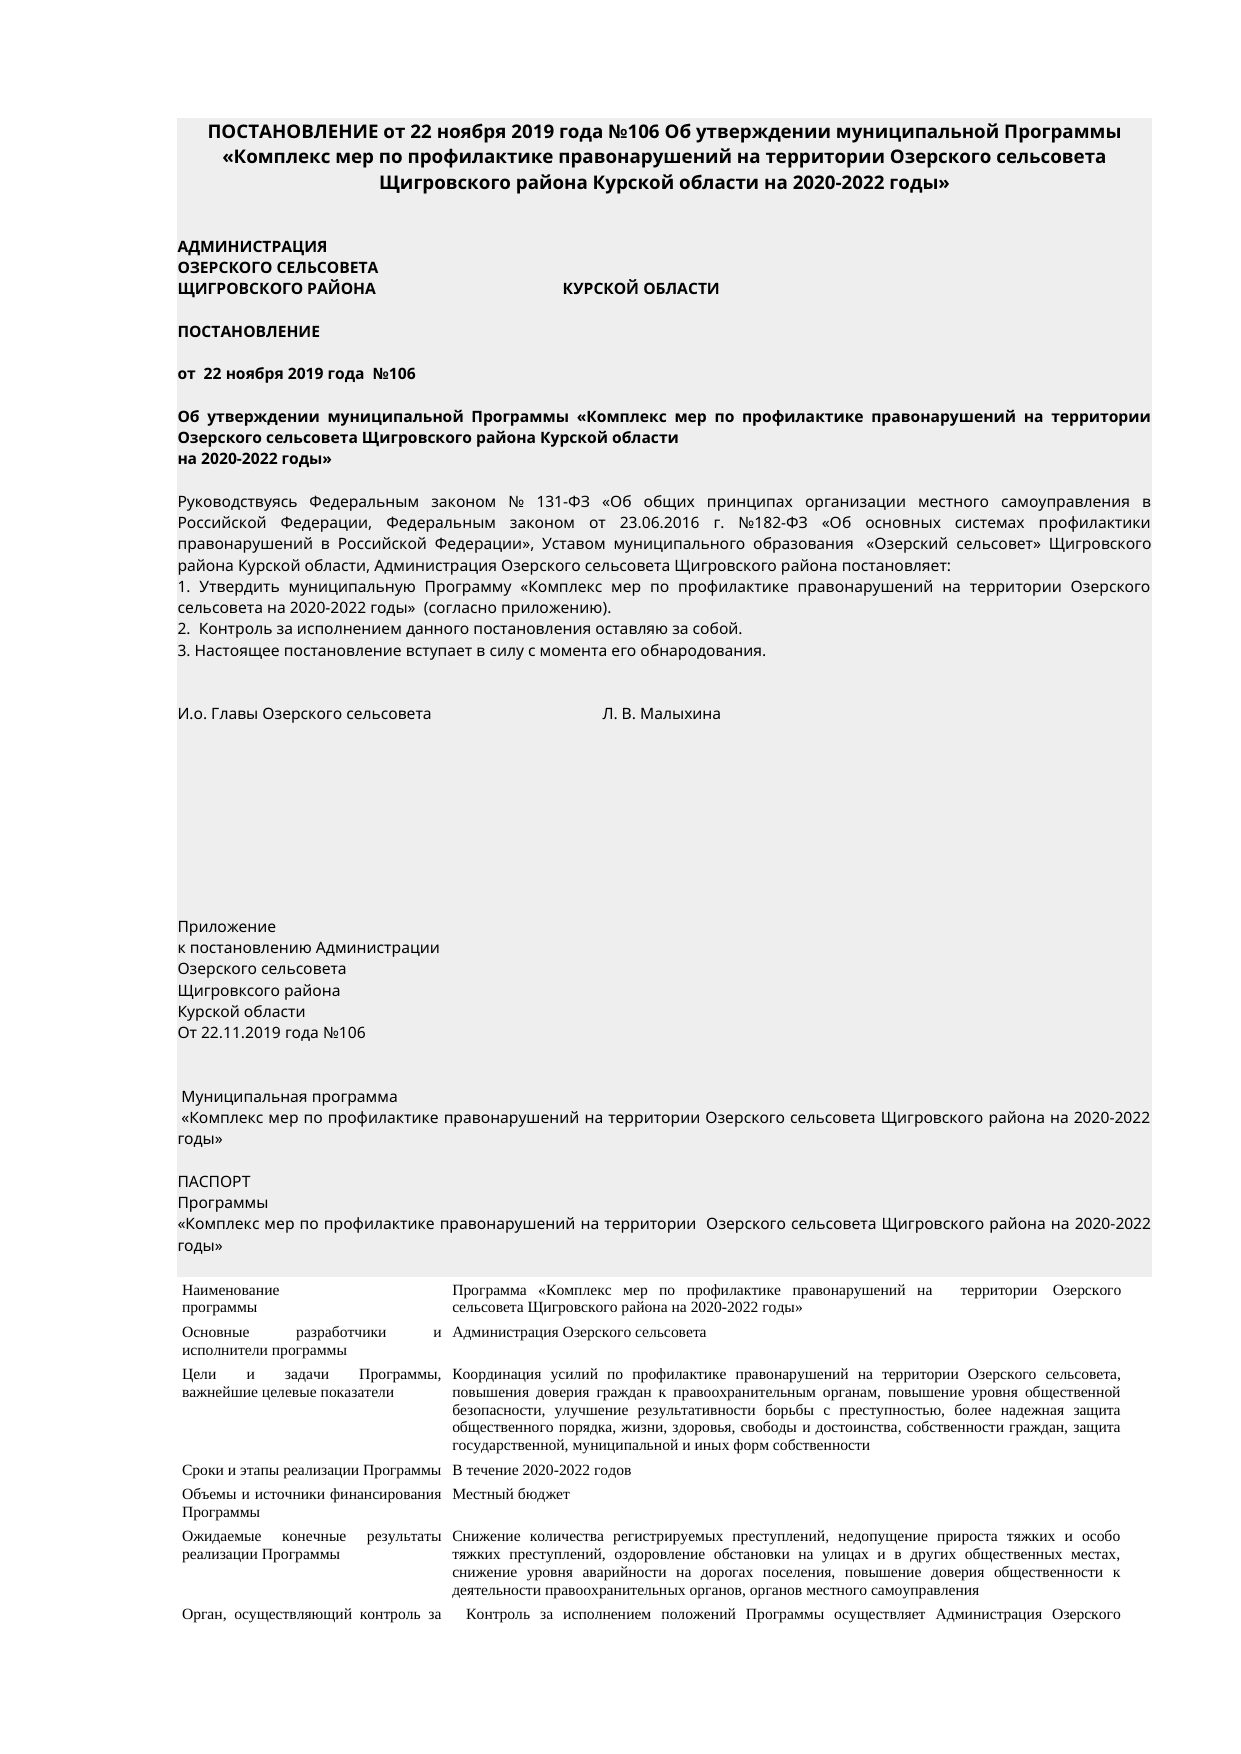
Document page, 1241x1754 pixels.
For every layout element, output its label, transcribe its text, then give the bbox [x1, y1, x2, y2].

text Об утверждении муниципальной Программы «Комплекс мер по профилактике правонарушений на территории Озерского сельсовета Щигровского района Курской области [177, 406, 1152, 448]
text 1. Утвердить муниципальную Программу «Комплекс мер по профилактике правонарушений на территории Озерского сельсовета на 2020-2022 годы» (согласно приложению). [177, 576, 1152, 618]
text Озерского сельсовета [177, 958, 1152, 979]
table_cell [447, 1602, 1126, 1625]
text «Комплекс мер по профилактике правонарушений на территории Озерского сельсовета Щигровского района на 2020-2022 годы» [177, 1107, 1152, 1149]
table_cell Объемы и источники финансирования Программы [177, 1482, 446, 1523]
text Приложение [177, 916, 1152, 937]
table_cell Администрация Озерского сельсовета [447, 1320, 1126, 1361]
table_cell Сроки и этапы реализации Программы [177, 1458, 446, 1481]
text Программы [177, 1192, 1152, 1213]
text ЩИГРОВСКОГО РАЙОНА КУРСКОЙ ОБЛАСТИ [177, 278, 1152, 299]
text Курской области [177, 1001, 1152, 1022]
text ПОСТАНОВЛЕНИЕ [177, 321, 1152, 342]
table_cell Снижение количества регистрируемых преступлений, недопущение прироста тяжких и особо тяжких преступлений, оздоровление обстановки на улицах и в других общественных местах, снижение уровня аварийности на дорогах поселения, повышение доверия общественности к деятельности правоохранительных органов, органов местного самоуправления [447, 1524, 1126, 1601]
table_cell Ожидаемые конечные результаты реализации Программы [177, 1524, 446, 1601]
text 3. Настоящее постановление вступает в силу с момента его обнародования. [177, 639, 1152, 661]
text ОЗЕРСКОГО СЕЛЬСОВЕТА [177, 257, 1152, 278]
text от 22 ноября 2019 года №106 [177, 363, 1152, 384]
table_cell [177, 1602, 446, 1625]
table_cell Основные разработчики и исполнители программы [177, 1320, 446, 1361]
text Щигровксого района [177, 979, 1152, 1001]
table_header Наименование программы [177, 1278, 446, 1319]
table_cell Местный бюджет [447, 1482, 1126, 1523]
text «Комплекс мер по профилактике правонарушений на территории Озерского сельсовета Щигровского района на 2020-2022 годы» [177, 1213, 1152, 1256]
text ПОСТАНОВЛЕНИЕ от 22 ноября 2019 года №106 Об утверждении муниципальной Программы «Комплекс мер по профилактике правонарушений на территории Озерского сельсовета Щигровского района Курской области на 2020-2022 годы» [177, 118, 1152, 195]
text АДМИНИСТРАЦИЯ [177, 236, 1152, 257]
text И.о. Главы Озерского сельсовета Л. В. Малыхина [177, 703, 1152, 724]
text От 22.11.2019 года №106 [177, 1022, 1152, 1043]
table_cell В течение 2020-2022 годов [447, 1458, 1126, 1481]
table_cell Координация усилий по профилактике правонарушений на территории Озерского сельсовета, повышения доверия граждан к правоохранительным органам, повышение уровня общественной безопасности, улучшение результативности борьбы с преступностью, более надежная защита общественного порядка, жизни, здоровья, свободы и достоинства, собственности граждан, защита государственной, муниципальной и иных форм собственности [447, 1362, 1126, 1457]
text 2. Контроль за исполнением данного постановления оставляю за собой. [177, 618, 1152, 639]
text на 2020-2022 годы» [177, 448, 1152, 469]
text к постановлению Администрации [177, 937, 1152, 958]
table_cell Цели и задачи Программы, важнейшие целевые показатели [177, 1362, 446, 1457]
table_header Программа «Комплекс мер по профилактике правонарушений на территории Озерского сельсовета Щигровского района на 2020-2022 годы» [447, 1278, 1126, 1319]
text Муниципальная программа [177, 1086, 1152, 1107]
text Руководствуясь Федеральным законом № 131-ФЗ «Об общих принципах организации местного самоуправления в Российской Федерации, Федеральным законом от 23.06.2016 г. №182-ФЗ «Об основных системах профилактики правонарушений в Российской Федерации», Уставом муниципального образования «Озерский сельсовет» Щигровского района Курской области, Администрация Озерского сельсовета Щигровского района постановляет: [177, 491, 1152, 576]
text ПАСПОРТ [177, 1171, 1152, 1192]
